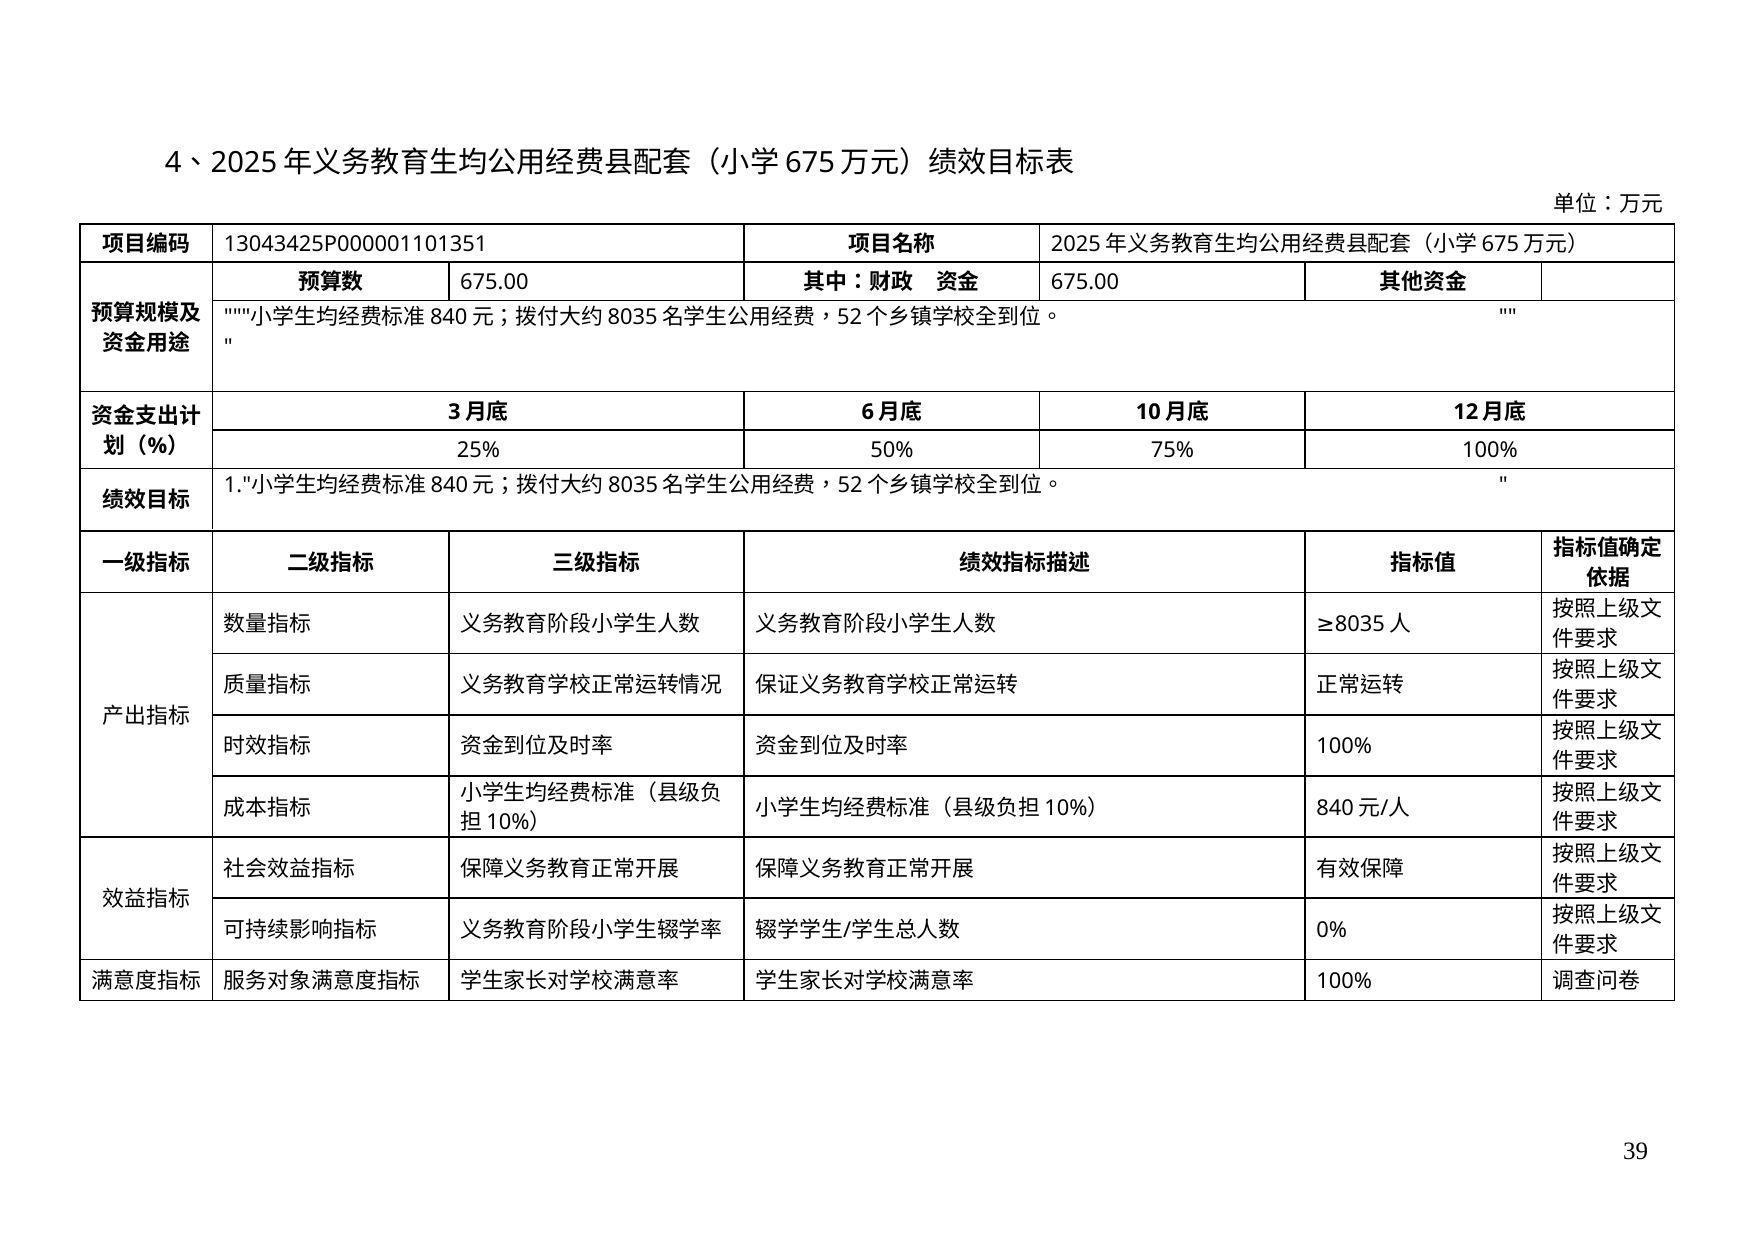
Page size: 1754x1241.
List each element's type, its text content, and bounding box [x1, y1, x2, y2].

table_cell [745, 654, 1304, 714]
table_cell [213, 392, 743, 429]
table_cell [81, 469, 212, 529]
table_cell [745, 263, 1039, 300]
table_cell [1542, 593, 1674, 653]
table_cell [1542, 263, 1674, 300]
text 4、2025年义务教育生均公用经费县配套（小学675万元）绩效目标表 [106, 142, 1648, 181]
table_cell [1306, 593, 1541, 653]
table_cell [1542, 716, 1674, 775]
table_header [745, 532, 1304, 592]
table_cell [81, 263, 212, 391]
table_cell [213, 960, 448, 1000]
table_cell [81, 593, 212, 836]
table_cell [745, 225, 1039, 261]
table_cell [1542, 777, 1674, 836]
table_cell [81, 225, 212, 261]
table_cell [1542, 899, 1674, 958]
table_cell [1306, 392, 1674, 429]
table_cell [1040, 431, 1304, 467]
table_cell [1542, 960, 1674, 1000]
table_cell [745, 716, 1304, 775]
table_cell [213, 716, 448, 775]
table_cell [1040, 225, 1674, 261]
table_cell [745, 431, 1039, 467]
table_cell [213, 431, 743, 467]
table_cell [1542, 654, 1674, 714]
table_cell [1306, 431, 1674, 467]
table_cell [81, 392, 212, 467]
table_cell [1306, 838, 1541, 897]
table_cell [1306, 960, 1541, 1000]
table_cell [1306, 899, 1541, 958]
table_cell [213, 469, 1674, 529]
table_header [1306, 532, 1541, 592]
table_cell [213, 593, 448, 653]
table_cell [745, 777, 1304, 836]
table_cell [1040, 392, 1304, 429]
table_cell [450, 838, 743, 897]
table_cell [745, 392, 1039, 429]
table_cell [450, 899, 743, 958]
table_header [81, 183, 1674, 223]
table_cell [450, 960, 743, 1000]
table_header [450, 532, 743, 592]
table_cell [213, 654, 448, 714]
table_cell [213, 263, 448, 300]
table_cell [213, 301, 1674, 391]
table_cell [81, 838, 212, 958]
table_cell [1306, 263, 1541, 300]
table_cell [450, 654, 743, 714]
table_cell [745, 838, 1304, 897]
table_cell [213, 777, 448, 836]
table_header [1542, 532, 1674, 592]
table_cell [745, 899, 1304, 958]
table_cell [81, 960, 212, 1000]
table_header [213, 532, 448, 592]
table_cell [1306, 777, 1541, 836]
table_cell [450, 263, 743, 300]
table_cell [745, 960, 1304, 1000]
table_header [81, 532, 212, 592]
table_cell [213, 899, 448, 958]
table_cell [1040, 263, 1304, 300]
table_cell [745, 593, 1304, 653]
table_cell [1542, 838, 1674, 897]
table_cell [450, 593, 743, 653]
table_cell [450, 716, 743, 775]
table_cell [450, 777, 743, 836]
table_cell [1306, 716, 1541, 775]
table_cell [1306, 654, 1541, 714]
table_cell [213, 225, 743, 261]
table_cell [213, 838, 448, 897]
